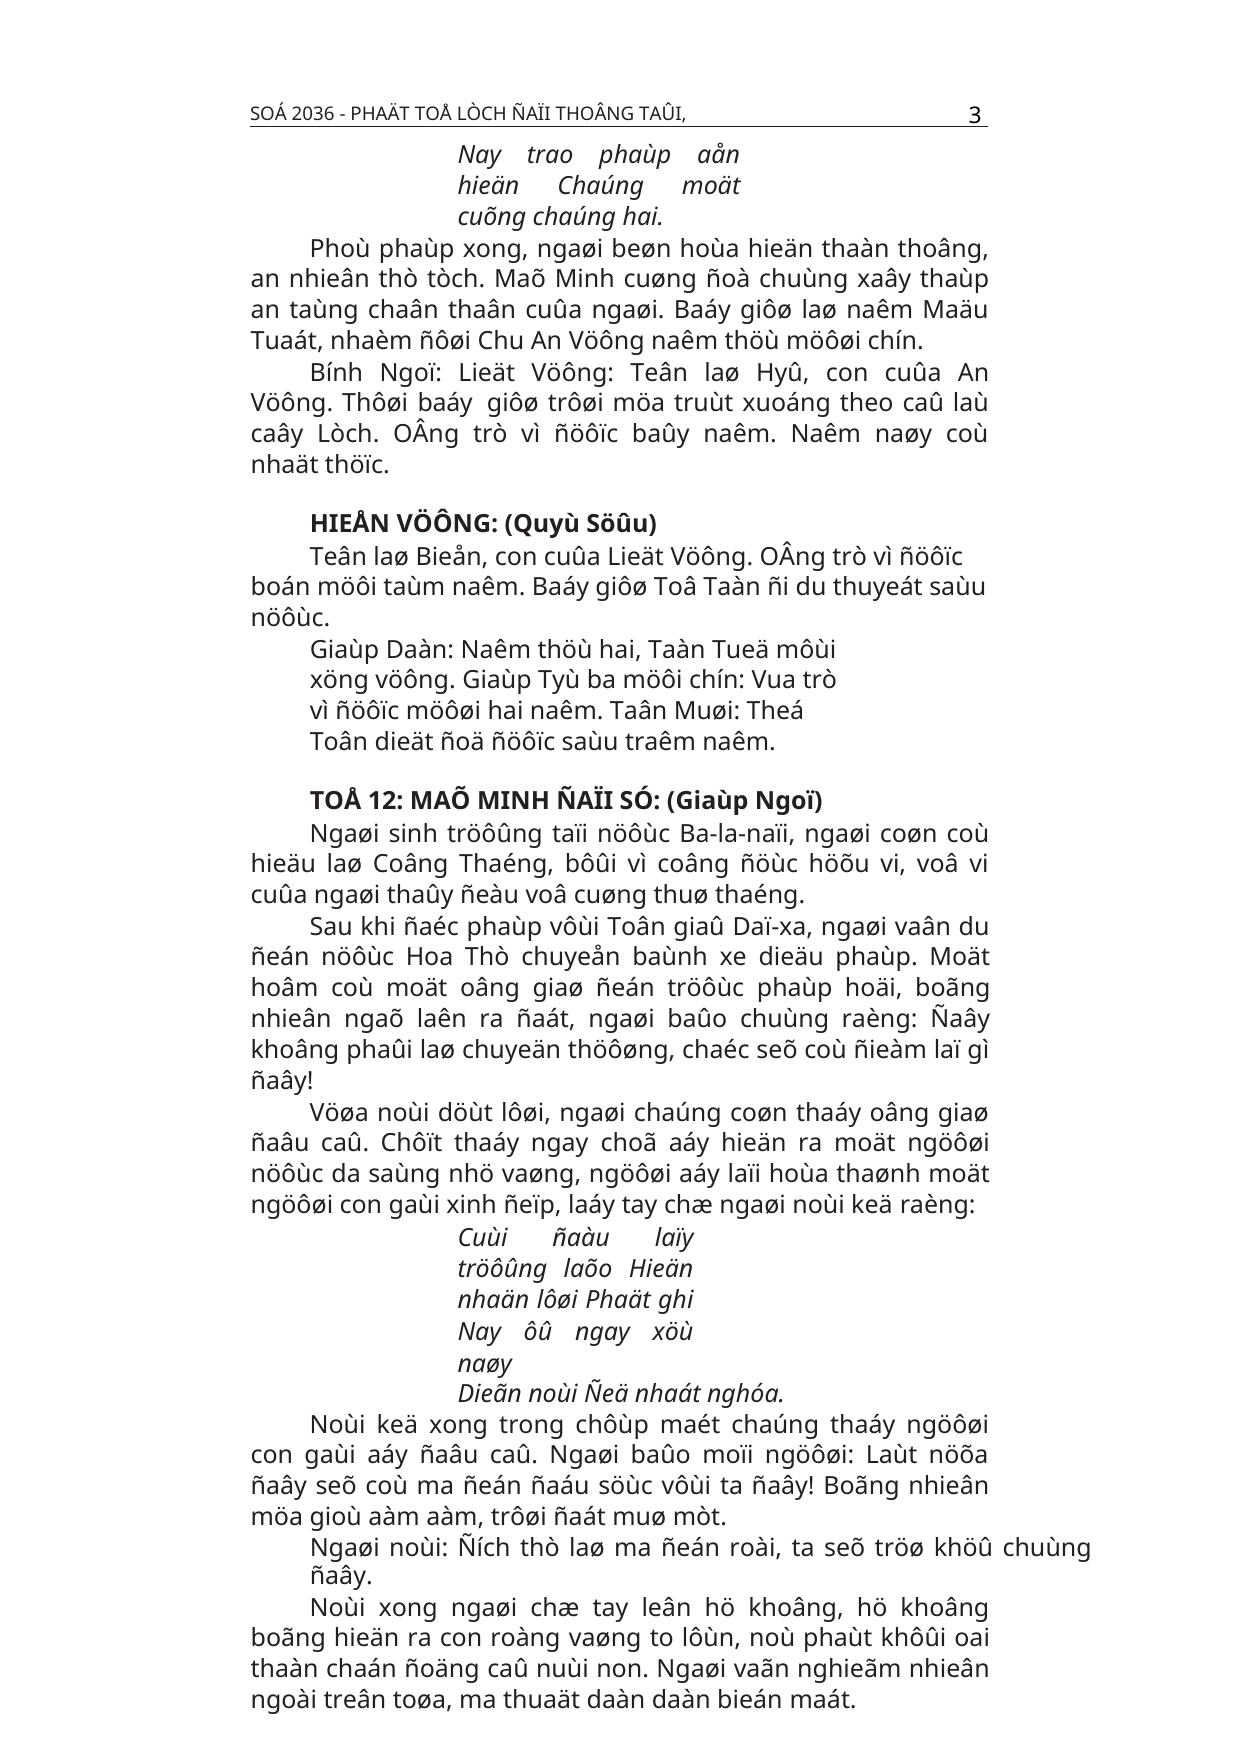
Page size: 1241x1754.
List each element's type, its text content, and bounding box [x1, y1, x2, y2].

text Ngaøi noùi: Ñích thò laø ma ñeán roài, ta seõ tröø khöû chuùng ñaây. [309, 1533, 1092, 1590]
text Noùi keä xong trong chôùp maét chaúng thaáy ngöôøi con gaùi aáy ñaâu caû. Ngaøi baûo moïi ngöôøi: Laùt nöõa ñaây seõ coù ma ñeán ñaáu söùc vôùi ta ñaây! Boãng nhieân möa gioù aàm aàm, trôøi ñaát muø mòt. [250, 1409, 990, 1533]
text Phoù phaùp xong, ngaøi beøn hoùa hieän thaàn thoâng, an nhieân thò tòch. Maõ Minh cuøng ñoà chuùng xaây thaùp an taùng chaân thaân cuûa ngaøi. Baáy giôø laø naêm Maäu Tuaát, nhaèm ñôøi Chu An Vöông naêm thöù möôøi chín. [250, 233, 990, 357]
text Vöøa noùi döùt lôøi, ngaøi chaúng coøn thaáy oâng giaø ñaâu caû. Chôït thaáy ngay choã aáy hieän ra moät ngöôøi nöôùc da saùng nhö vaøng, ngöôøi aáy laïi hoùa thaønh moät ngöôøi con gaùi xinh ñeïp, laáy tay chæ ngaøi noùi keä raèng: [250, 1097, 990, 1221]
text Cuùi ñaàu laïy tröôûng laõo Hieän nhaän lôøi Phaät ghi Nay ôû ngay xöù naøy [457, 1221, 693, 1380]
text Ngaøi sinh tröôûng taïi nöôùc Ba-la-naïi, ngaøi coøn coù hieäu laø Coâng Thaéng, bôûi vì coâng ñöùc höõu vi, voâ vi cuûa ngaøi thaûy ñeàu voâ cuøng thuø thaéng. [250, 818, 990, 911]
text Dieãn noùi Ñeä nhaát nghóa. [457, 1380, 1092, 1408]
text Giaùp Daàn: Naêm thöù hai, Taàn Tueä môùi xöng vöông. Giaùp Tyù ba möôi chín: Vua trò vì ñöôïc möôøi hai naêm. Taân Muøi: Theá Toân dieät ñoä ñöôïc saùu traêm naêm. [309, 634, 862, 758]
text Teân laø Bieån, con cuûa Lieät Vöông. OÂng trò vì ñöôïc boán möôi taùm naêm. Baáy giôø Toâ Taàn ñi du thuyeát saùu nöôùc. [250, 541, 989, 634]
subtitle HIEÅN VÖÔNG: (Quyù Söûu) [309, 506, 1092, 539]
text Noùi xong ngaøi chæ tay leân hö khoâng, hö khoâng boãng hieän ra con roàng vaøng to lôùn, noù phaùt khôûi oai thaàn chaán ñoäng caû nuùi non. Ngaøi vaãn nghieãm nhieân ngoài treân toøa, ma thuaät daàn daàn bieán maát. [250, 1592, 990, 1716]
subtitle TOÅ 12: MAÕ MINH ÑAÏI SÓ: (Giaùp Ngoï) [309, 783, 1092, 816]
text Nay trao phaùp aån hieän Chaúng moät cuõng chaúng hai. [457, 139, 740, 233]
text Sau khi ñaéc phaùp vôùi Toân giaû Daï-xa, ngaøi vaân du ñeán nöôùc Hoa Thò chuyeån baùnh xe dieäu phaùp. Moät hoâm coù moät oâng giaø ñeán tröôùc phaùp hoäi, boãng nhieân ngaõ laên ra ñaát, ngaøi baûo chuùng raèng: Ñaây khoâng phaûi laø chuyeän thöôøng, chaéc seõ coù ñieàm laï gì ñaây! [250, 911, 990, 1097]
text Bính Ngoï: Lieät Vöông: Teân laø Hyû, con cuûa An Vöông. Thôøi baáy giôø trôøi möa truùt xuoáng theo caû laù caây Lòch. OÂng trò vì ñöôïc baûy naêm. Naêm naøy coù nhaät thöïc. [250, 357, 990, 481]
